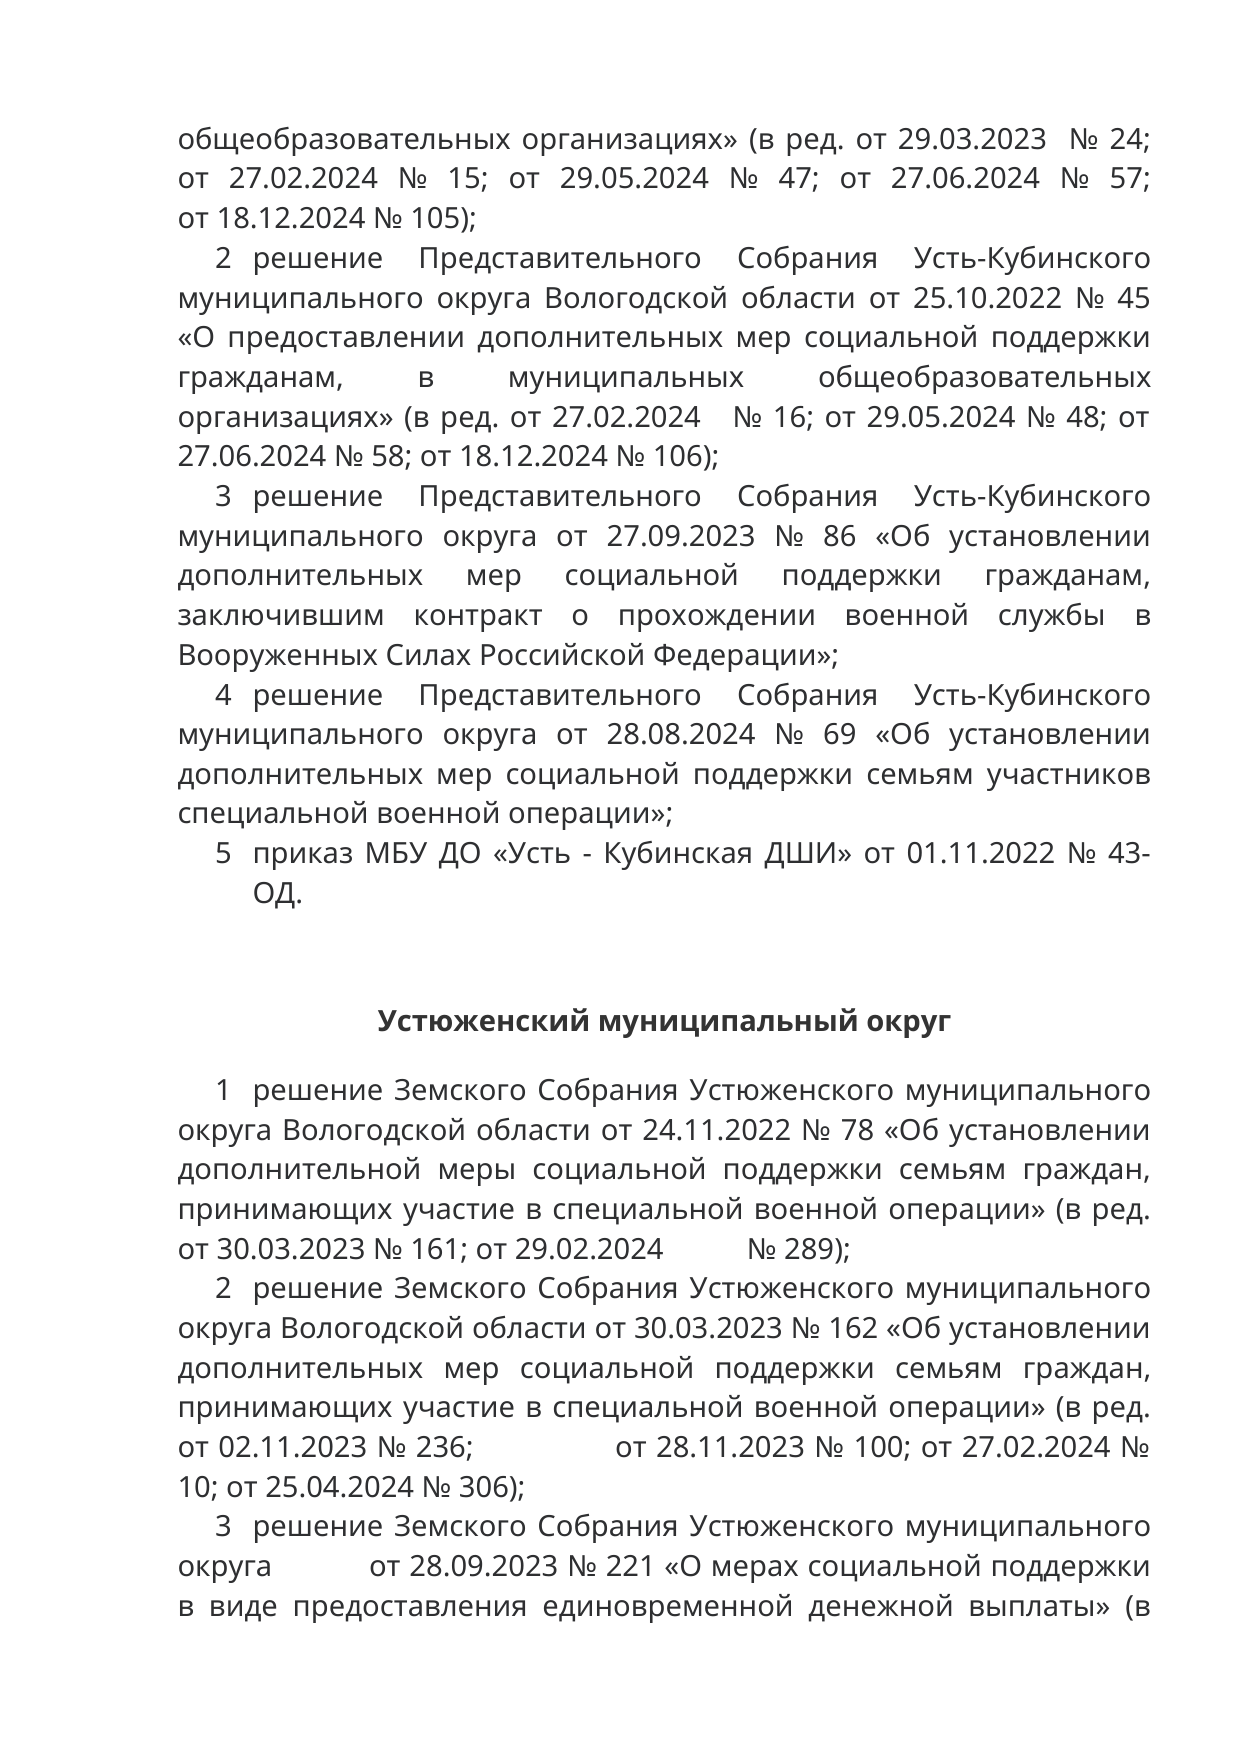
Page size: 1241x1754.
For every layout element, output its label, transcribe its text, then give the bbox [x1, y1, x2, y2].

list решение Представительного Собрания Усть-Кубинского муниципального округа от 28.08.2024 № 69 «Об установлении дополнительных мер социальной поддержки семьям участников специальной военной операции»; [177, 674, 1152, 832]
text Устюженский муниципальный округ [177, 1000, 1152, 1040]
list решение Представительного Собрания Усть-Кубинского муниципального округа от 27.09.2023 № 86 «Об установлении дополнительных мер социальной поддержки гражданам, заключившим контракт о прохождении военной службы в Вооруженных Силах Российской Федерации»; [177, 475, 1152, 674]
list приказ МБУ ДО «Усть - Кубинская ДШИ» от 01.11.2022 № 43-ОД. [215, 832, 1152, 912]
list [177, 1506, 1152, 1625]
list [177, 118, 1152, 237]
list решение Земского Собрания Устюженского муниципального округа Вологодской области от 24.11.2022 № 78 «Об установлении дополнительной меры социальной поддержки семьям граждан, принимающих участие в специальной военной операции» (в ред. от 30.03.2023 № 161; от 29.02.2024 № 289); [177, 1069, 1152, 1268]
list решение Представительного Собрания Усть-Кубинского муниципального округа Вологодской области от 25.10.2022 № 45 «О предоставлении дополнительных мер социальной поддержки гражданам, в муниципальных общеобразовательных организациях» (в ред. от 27.02.2024 № 16; от 29.05.2024 № 48; от 27.06.2024 № 58; от 18.12.2024 № 106); [177, 237, 1152, 475]
list решение Земского Собрания Устюженского муниципального округа Вологодской области от 30.03.2023 № 162 «Об установлении дополнительных мер социальной поддержки семьям граждан, принимающих участие в специальной военной операции» (в ред. от 02.11.2023 № 236; от 28.11.2023 № 100; от 27.02.2024 № 10; от 25.04.2024 № 306); [177, 1268, 1152, 1506]
